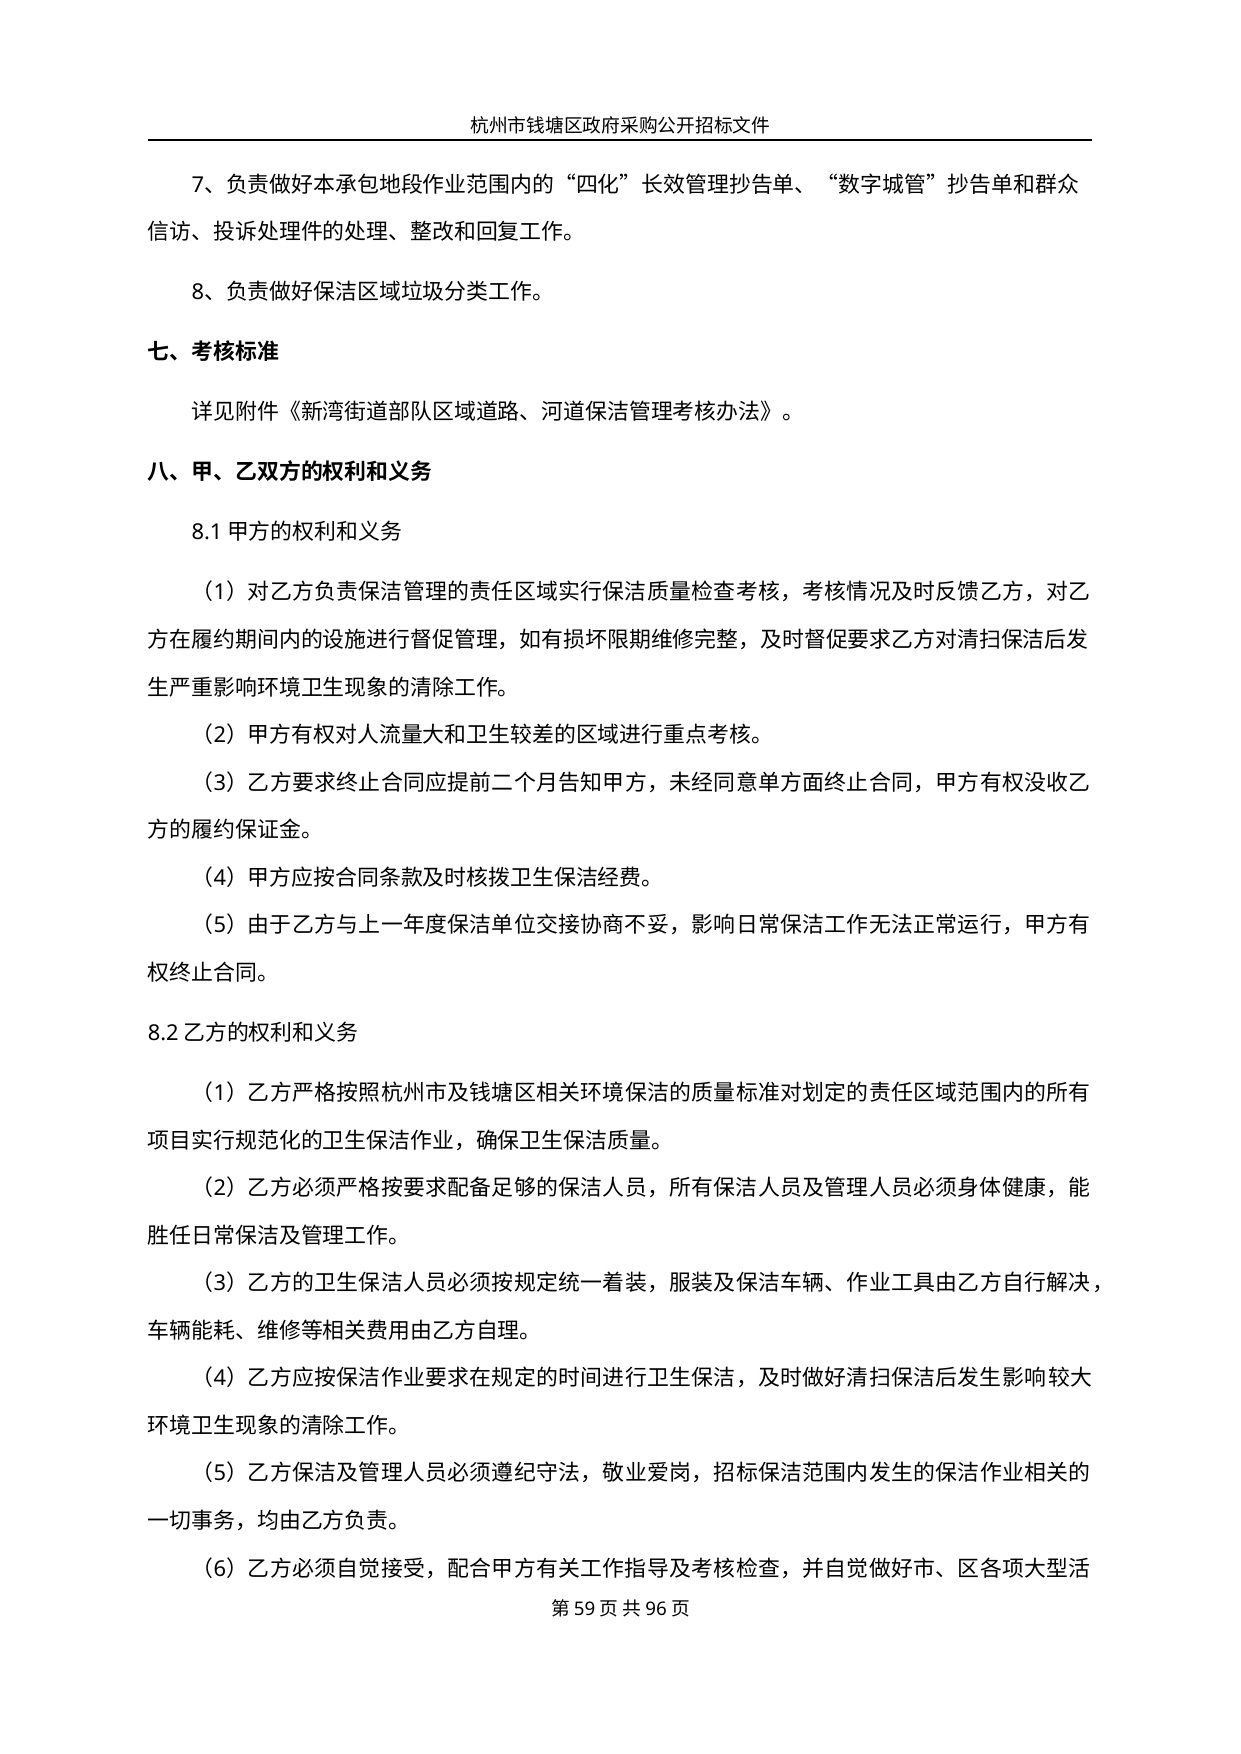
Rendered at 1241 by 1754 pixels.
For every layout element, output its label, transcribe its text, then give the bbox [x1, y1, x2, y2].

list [148, 1551, 1092, 1582]
list 乙方应按保洁作业要求在规定的时间进行卫生保洁，及时做好清扫保洁后发生影响较大环境卫生现象的清除工作。 [148, 1360, 1092, 1439]
text 8.1甲方的权利和义务 [148, 514, 1092, 546]
list 乙方要求终止合同应提前二个月告知甲方，未经同意单方面终止合同，甲方有权没收乙方的履约保证金。 [148, 764, 1092, 844]
list 甲方有权对人流量大和卫生较差的区域进行重点考核。 [148, 717, 1092, 749]
text 详见附件《新湾街道部队区域道路、河道保洁管理考核办法》。 [148, 394, 1092, 426]
text 七、考核标准 [148, 334, 1092, 366]
list 乙方保洁及管理人员必须遵纪守法，敬业爱岗，招标保洁范围内发生的保洁作业相关的一切事务，均由乙方负责。 [148, 1455, 1092, 1535]
text 8.2乙方的权利和义务 [148, 1015, 1092, 1047]
list 乙方严格按照杭州市及钱塘区相关环境保洁的质量标准对划定的责任区域范围内的所有项目实行规范化的卫生保洁作业，确保卫生保洁质量。 [148, 1075, 1092, 1154]
list 乙方必须严格按要求配备足够的保洁人员，所有保洁人员及管理人员必须身体健康，能胜任日常保洁及管理工作。 [148, 1170, 1092, 1249]
list 对乙方负责保洁管理的责任区域实行保洁质量检查考核，考核情况及时反馈乙方，对乙方在履约期间内的设施进行督促管理，如有损坏限期维修完整，及时督促要求乙方对清扫保洁后发生严重影响环境卫生现象的清除工作。 [148, 574, 1092, 701]
list 乙方的卫生保洁人员必须按规定统一着装，服装及保洁车辆、作业工具由乙方自行解决，车辆能耗、维修等相关费用由乙方自理。 [148, 1265, 1092, 1344]
list 甲方应按合同条款及时核拨卫生保洁经费。 [148, 860, 1092, 891]
text 8、负责做好保洁区域垃圾分类工作。 [148, 274, 1092, 306]
text 八、甲、乙双方的权利和义务 [148, 454, 1092, 486]
list 由于乙方与上一年度保洁单位交接协商不妥，影响日常保洁工作无法正常运行，甲方有权终止合同。 [148, 907, 1092, 987]
text 7、负责做好本承包地段作业范围内的“四化”长效管理抄告单、“数字城管”抄告单和群众信访、投诉处理件的处理、整改和回复工作。 [148, 167, 1092, 246]
